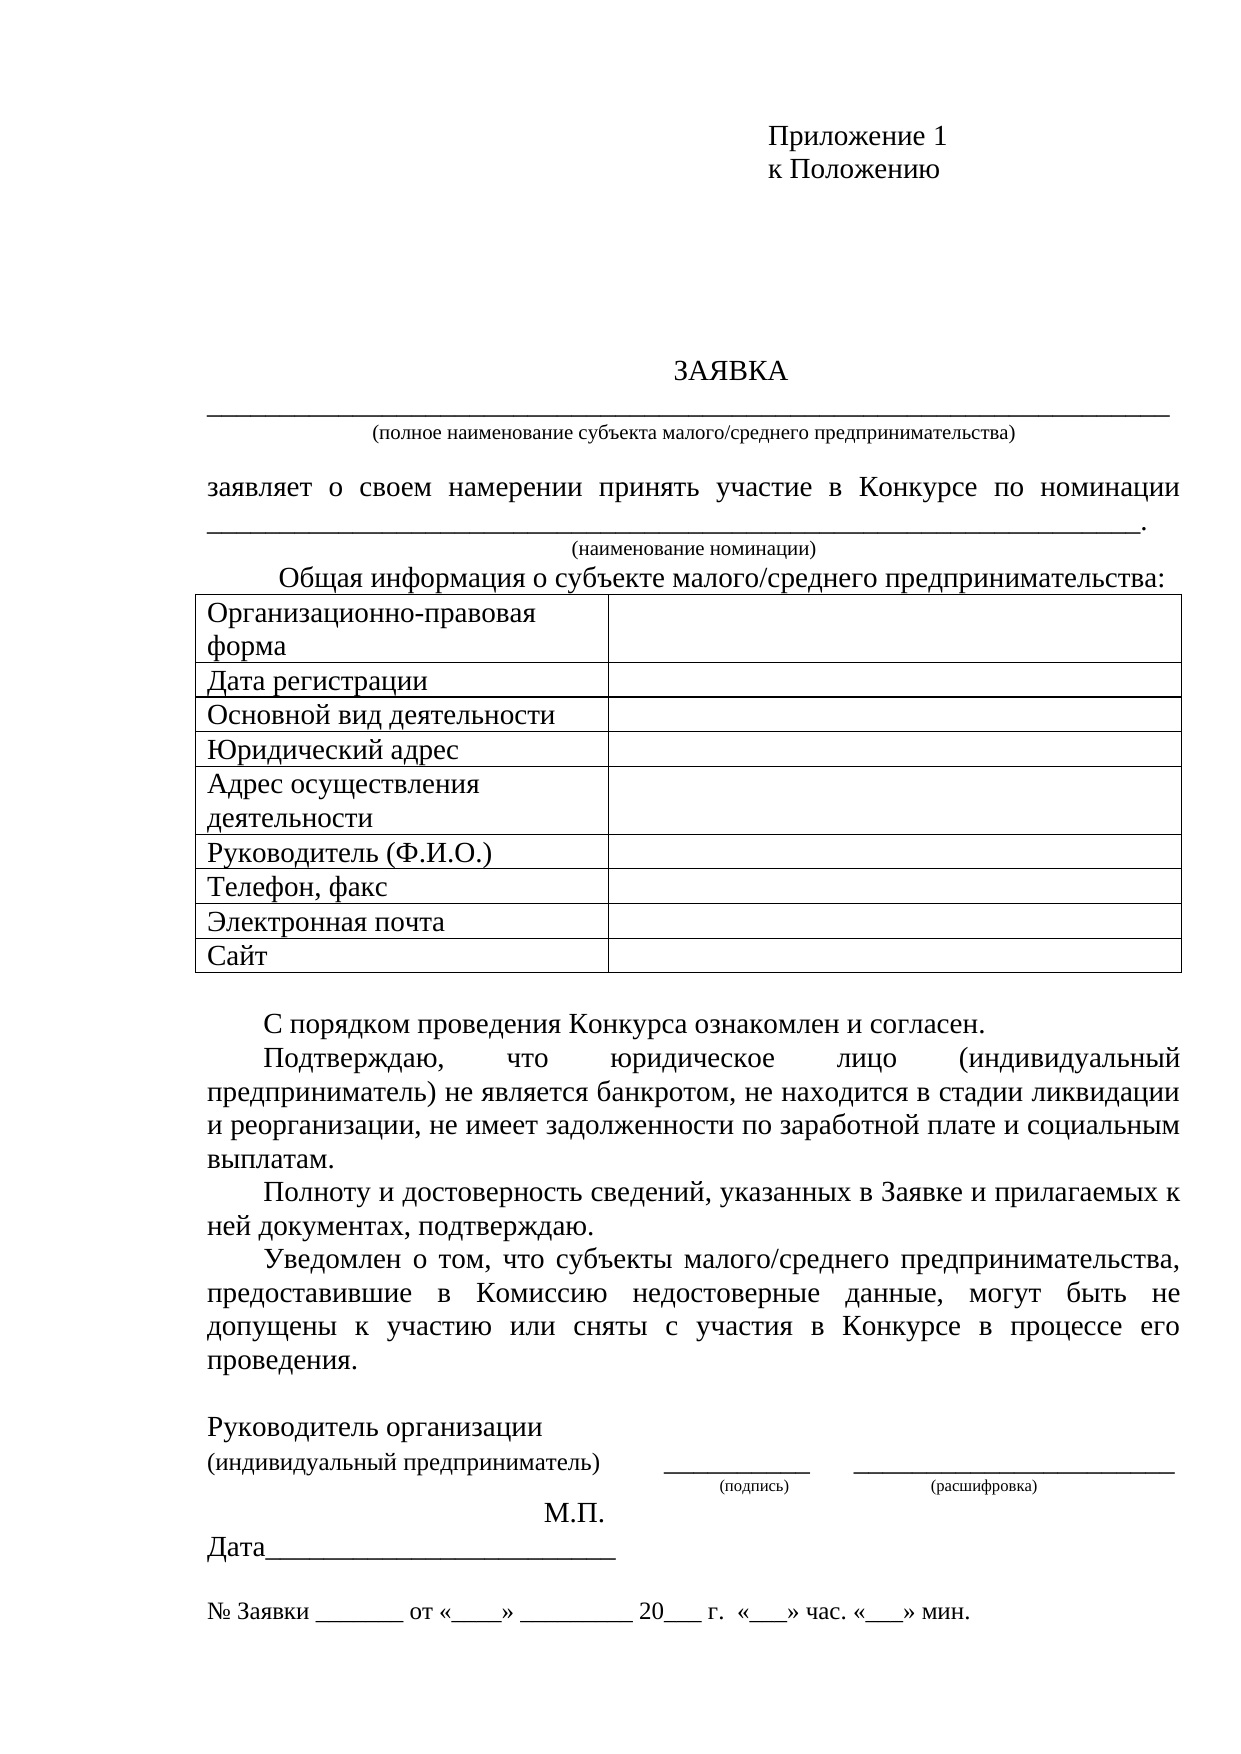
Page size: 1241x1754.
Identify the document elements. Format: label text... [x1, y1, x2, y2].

text (полное наименование субъекта малого/среднего предпринимательства) [207, 420, 1181, 444]
text ЗАЯВКА [207, 353, 1181, 386]
text заявляет о своем намерении принять участие в Конкурсе по номинации ________________________________________________________________. [207, 469, 1181, 536]
text Руководитель организации [207, 1409, 1181, 1443]
table_cell [609, 732, 1181, 766]
table_cell [609, 835, 1181, 868]
table_cell Руководитель (Ф.И.О.) [196, 835, 608, 868]
table_cell [609, 939, 1181, 972]
text Уведомлен о том, что субъекты малого/среднего предпринимательства, предоставившие в Комиссию недостоверные данные, могут быть не допущены к участию или сняты с участия в Конкурсе в процессе его проведения. [207, 1241, 1181, 1376]
text (индивидуальный предприниматель) __________ ______________________ [207, 1443, 1181, 1476]
text __________________________________________________________________ [207, 386, 1181, 420]
table_header Организационно-правовая форма [196, 595, 608, 662]
table_cell Телефон, факс [196, 869, 608, 903]
text Дата________________________ [207, 1529, 1181, 1562]
text (наименование номинации) [207, 536, 1181, 560]
table_cell Адрес осуществления деятельности [196, 767, 608, 834]
table_cell [609, 663, 1181, 696]
table_cell [609, 869, 1181, 903]
text Общая информация о субъекте малого/среднего предпринимательства: [207, 560, 1181, 594]
table_cell Электронная почта [196, 904, 608, 937]
text М.П. [207, 1495, 1181, 1529]
table_header [609, 595, 1181, 662]
text Приложение 1 [207, 118, 1181, 152]
text С порядком проведения Конкурса ознакомлен и согласен. [207, 1007, 1181, 1040]
text Полноту и достоверность сведений, указанных в Заявке и прилагаемых к ней документах, подтверждаю. [207, 1174, 1181, 1241]
table_cell Основной вид деятельности [196, 698, 608, 731]
text (подпись) (расшифровка) [207, 1476, 1181, 1495]
text № Заявки _______ от «____» _________ 20___ г. «___» час. «___» мин. [207, 1596, 1181, 1625]
table_cell [609, 904, 1181, 937]
text Подтверждаю, что юридическое лицо (индивидуальный предприниматель) не является банкротом, не находится в стадии ликвидации и реорганизации, не имеет задолженности по заработной плате и социальным выплатам. [207, 1040, 1181, 1174]
table_cell Юридический адрес [196, 732, 608, 766]
table_cell [609, 698, 1181, 731]
text к Положению [207, 152, 1181, 185]
table_cell Сайт [196, 939, 608, 972]
table_cell [609, 767, 1181, 834]
table_cell Дата регистрации [196, 663, 608, 696]
